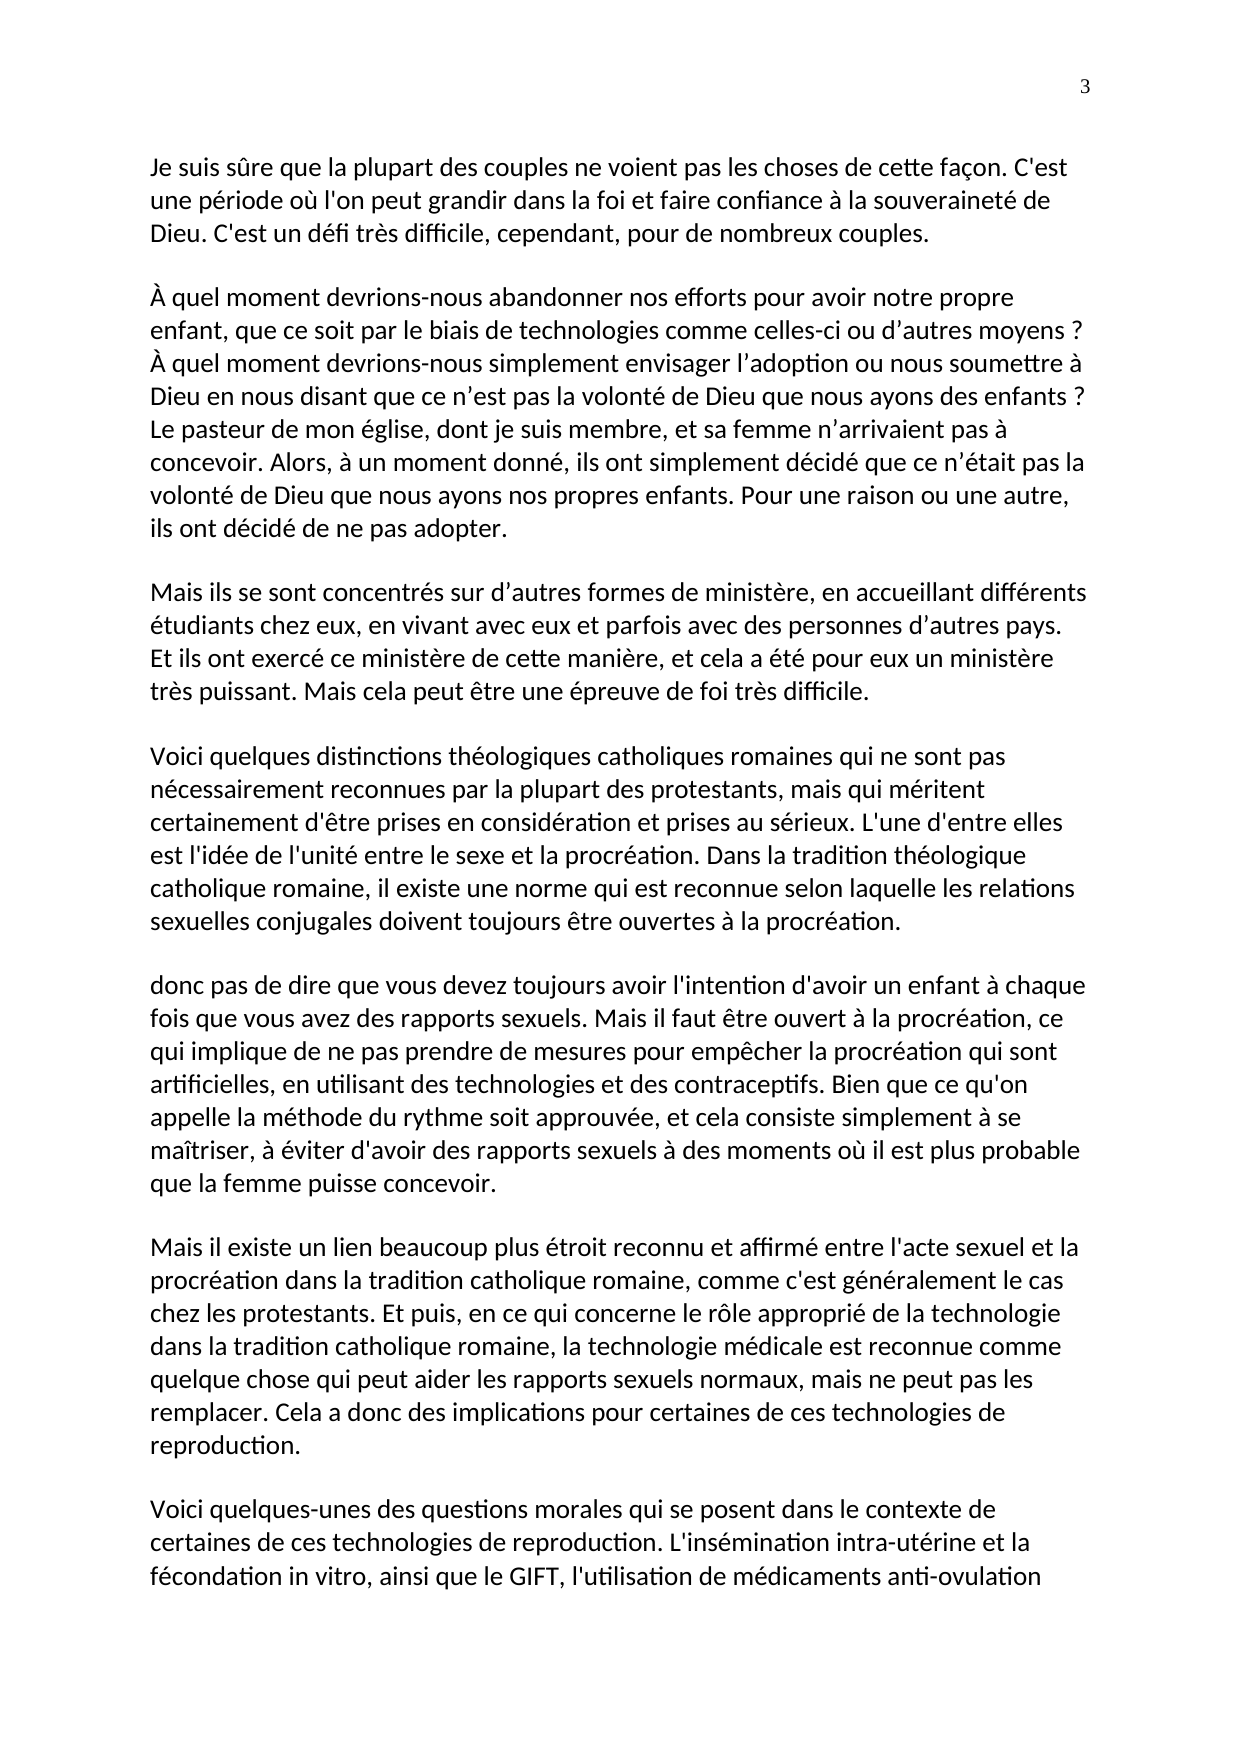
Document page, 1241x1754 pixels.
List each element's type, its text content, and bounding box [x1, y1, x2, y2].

text Je suis sûre que la plupart des couples ne voient pas les choses de cette façon. C'est une période où l'on peut grandir dans la foi et faire confiance à la souveraineté de Dieu. C'est un défi très difficile, cependant, pour de nombreux couples. [150, 150, 1090, 249]
text Voici quelques distinctions théologiques catholiques romaines qui ne sont pas nécessairement reconnues par la plupart des protestants, mais qui méritent certainement d'être prises en considération et prises au sérieux. L'une d'entre elles est l'idée de l'unité entre le sexe et la procréation. Dans la tradition théologique catholique romaine, il existe une norme qui est reconnue selon laquelle les relations sexuelles conjugales doivent toujours être ouvertes à la procréation. [150, 739, 1090, 937]
text Mais il existe un lien beaucoup plus étroit reconnu et affirmé entre l'acte sexuel et la procréation dans la tradition catholique romaine, comme c'est généralement le cas chez les protestants. Et puis, en ce qui concerne le rôle approprié de la technologie dans la tradition catholique romaine, la technologie médicale est reconnue comme quelque chose qui peut aider les rapports sexuels normaux, mais ne peut pas les remplacer. Cela a donc des implications pour certaines de ces technologies de reproduction. [150, 1230, 1090, 1461]
text À quel moment devrions-nous abandonner nos efforts pour avoir notre propre enfant, que ce soit par le biais de technologies comme celles-ci ou d’autres moyens ? À quel moment devrions-nous simplement envisager l’adoption ou nous soumettre à Dieu en nous disant que ce n’est pas la volonté de Dieu que nous ayons des enfants ? Le pasteur de mon église, dont je suis membre, et sa femme n’arrivaient pas à concevoir. Alors, à un moment donné, ils ont simplement décidé que ce n’était pas la volonté de Dieu que nous ayons nos propres enfants. Pour une raison ou une autre, ils ont décidé de ne pas adopter. [150, 280, 1090, 544]
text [150, 1493, 1090, 1592]
text Mais ils se sont concentrés sur d’autres formes de ministère, en accueillant différents étudiants chez eux, en vivant avec eux et parfois avec des personnes d’autres pays. Et ils ont exercé ce ministère de cette manière, et cela a été pour eux un ministère très puissant. Mais cela peut être une épreuve de foi très difficile. [150, 576, 1090, 708]
text donc pas de dire que vous devez toujours avoir l'intention d'avoir un enfant à chaque fois que vous avez des rapports sexuels. Mais il faut être ouvert à la procréation, ce qui implique de ne pas prendre de mesures pour empêcher la procréation qui sont artificielles, en utilisant des technologies et des contraceptifs. Bien que ce qu'on appelle la méthode du rythme soit approuvée, et cela consiste simplement à se maîtriser, à éviter d'avoir des rapports sexuels à des moments où il est plus probable que la femme puisse concevoir. [150, 968, 1090, 1199]
